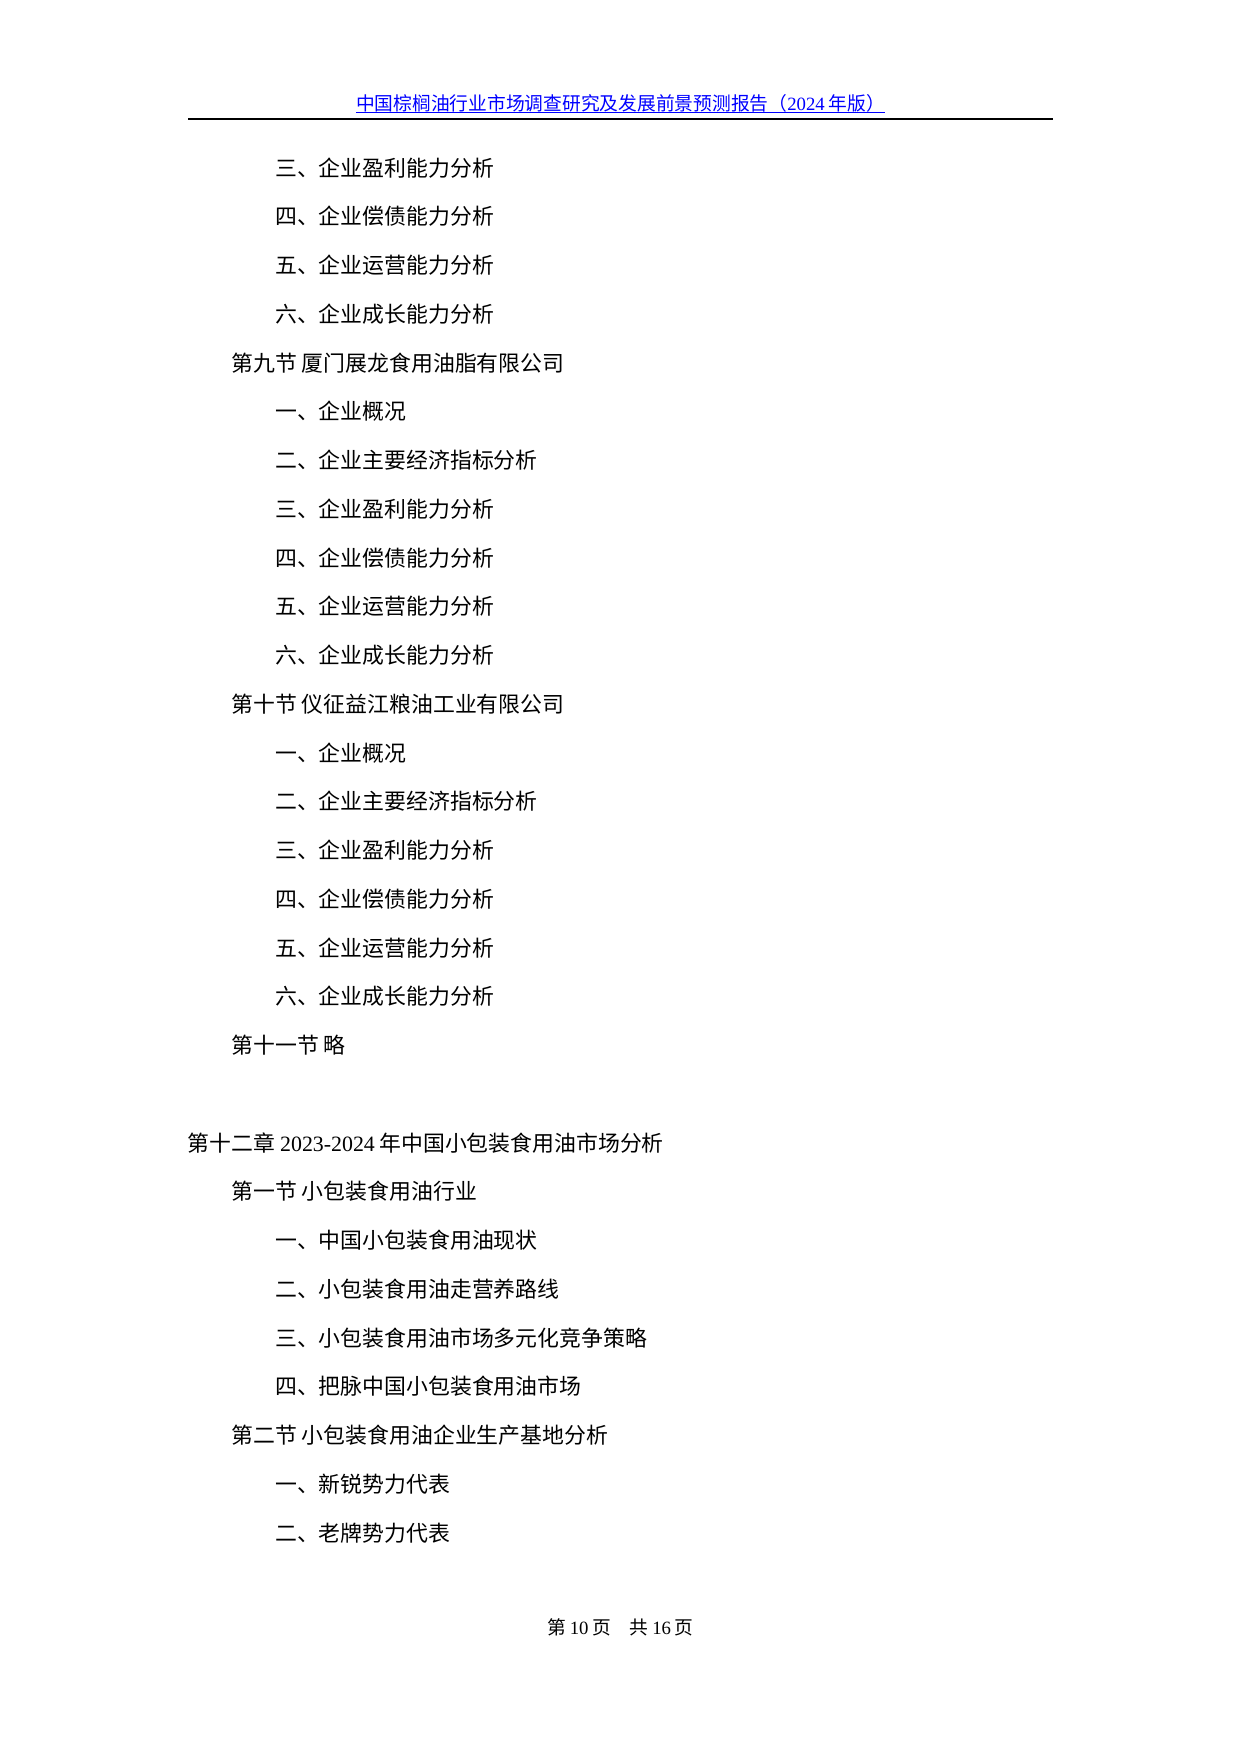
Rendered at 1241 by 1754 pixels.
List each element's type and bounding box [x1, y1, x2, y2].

text [187, 150, 1053, 1548]
